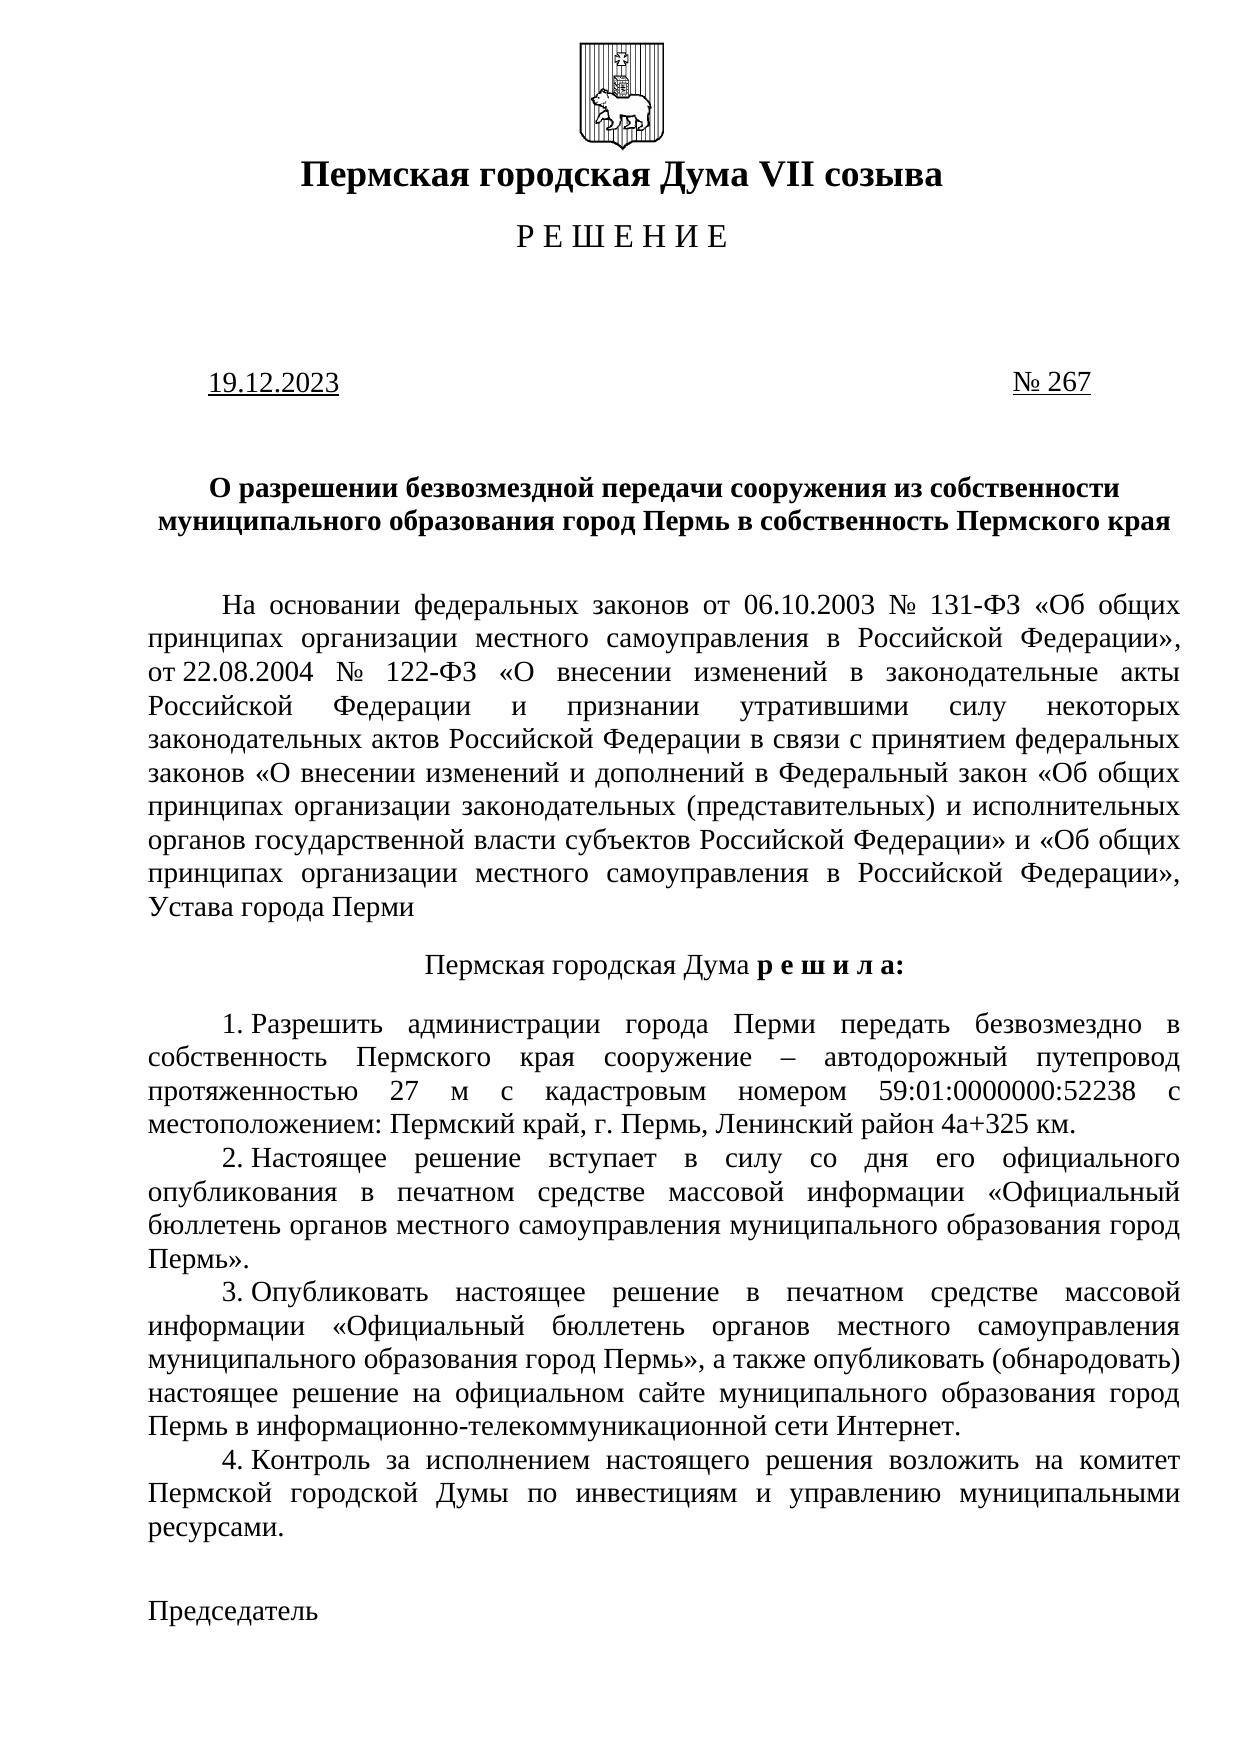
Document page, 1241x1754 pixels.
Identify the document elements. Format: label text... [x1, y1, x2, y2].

text На основании федеральных законов от 06.10.2003 № 131-ФЗ «Об общих принципах организации местного самоуправления в Российской Федерации», от 22.08.2004 № 122-ФЗ «О внесении изменений в законодательные акты Российской Федерации и признании утратившими силу некоторых законодательных актов Российской Федерации в связи с принятием федеральных законов «О внесении изменений и дополнений в Федеральный закон «Об общих принципах организации законодательных (представительных) и исполнительных органов государственной власти субъектов Российской Федерации» и «Об общих принципах организации местного самоуправления в Российской Федерации», Устава города Перми [148, 587, 1181, 922]
text О разрешении безвозмездной передачи сооружения из собственности муниципального образования город Пермь в собственность Пермского края [148, 470, 1181, 537]
text 2. Настоящее решение вступает в силу со дня его официального опубликования в печатном средстве массовой информации «Официальный бюллетень органов местного самоуправления муниципального образования город Пермь». [148, 1140, 1181, 1274]
text 4. Контроль за исполнением настоящего решения возложить на комитет Пермской городской Думы по инвестициям и управлению муниципальными ресурсами. [148, 1442, 1181, 1543]
text Председатель [148, 1593, 1181, 1626]
text 1. Разрешить администрации города Перми передать безвозмездно в собственность Пермского края сооружение – автодорожный путепровод протяженностью 27 м с кадастровым номером 59:01:0000000:52238 с местоположением: Пермский край, г. Пермь, Ленинский район 4а+325 км. [148, 1006, 1181, 1140]
text Пермская городская Дума р е ш и л а: [148, 947, 1181, 981]
text 3. Опубликовать настоящее решение в печатном средстве массовой информации «Официальный бюллетень органов местного самоуправления муниципального образования город Пермь», а также опубликовать (обнародовать) настоящее решение на официальном сайте муниципального образования город Пермь в информационно-телекоммуникационной сети Интернет. [148, 1274, 1181, 1442]
